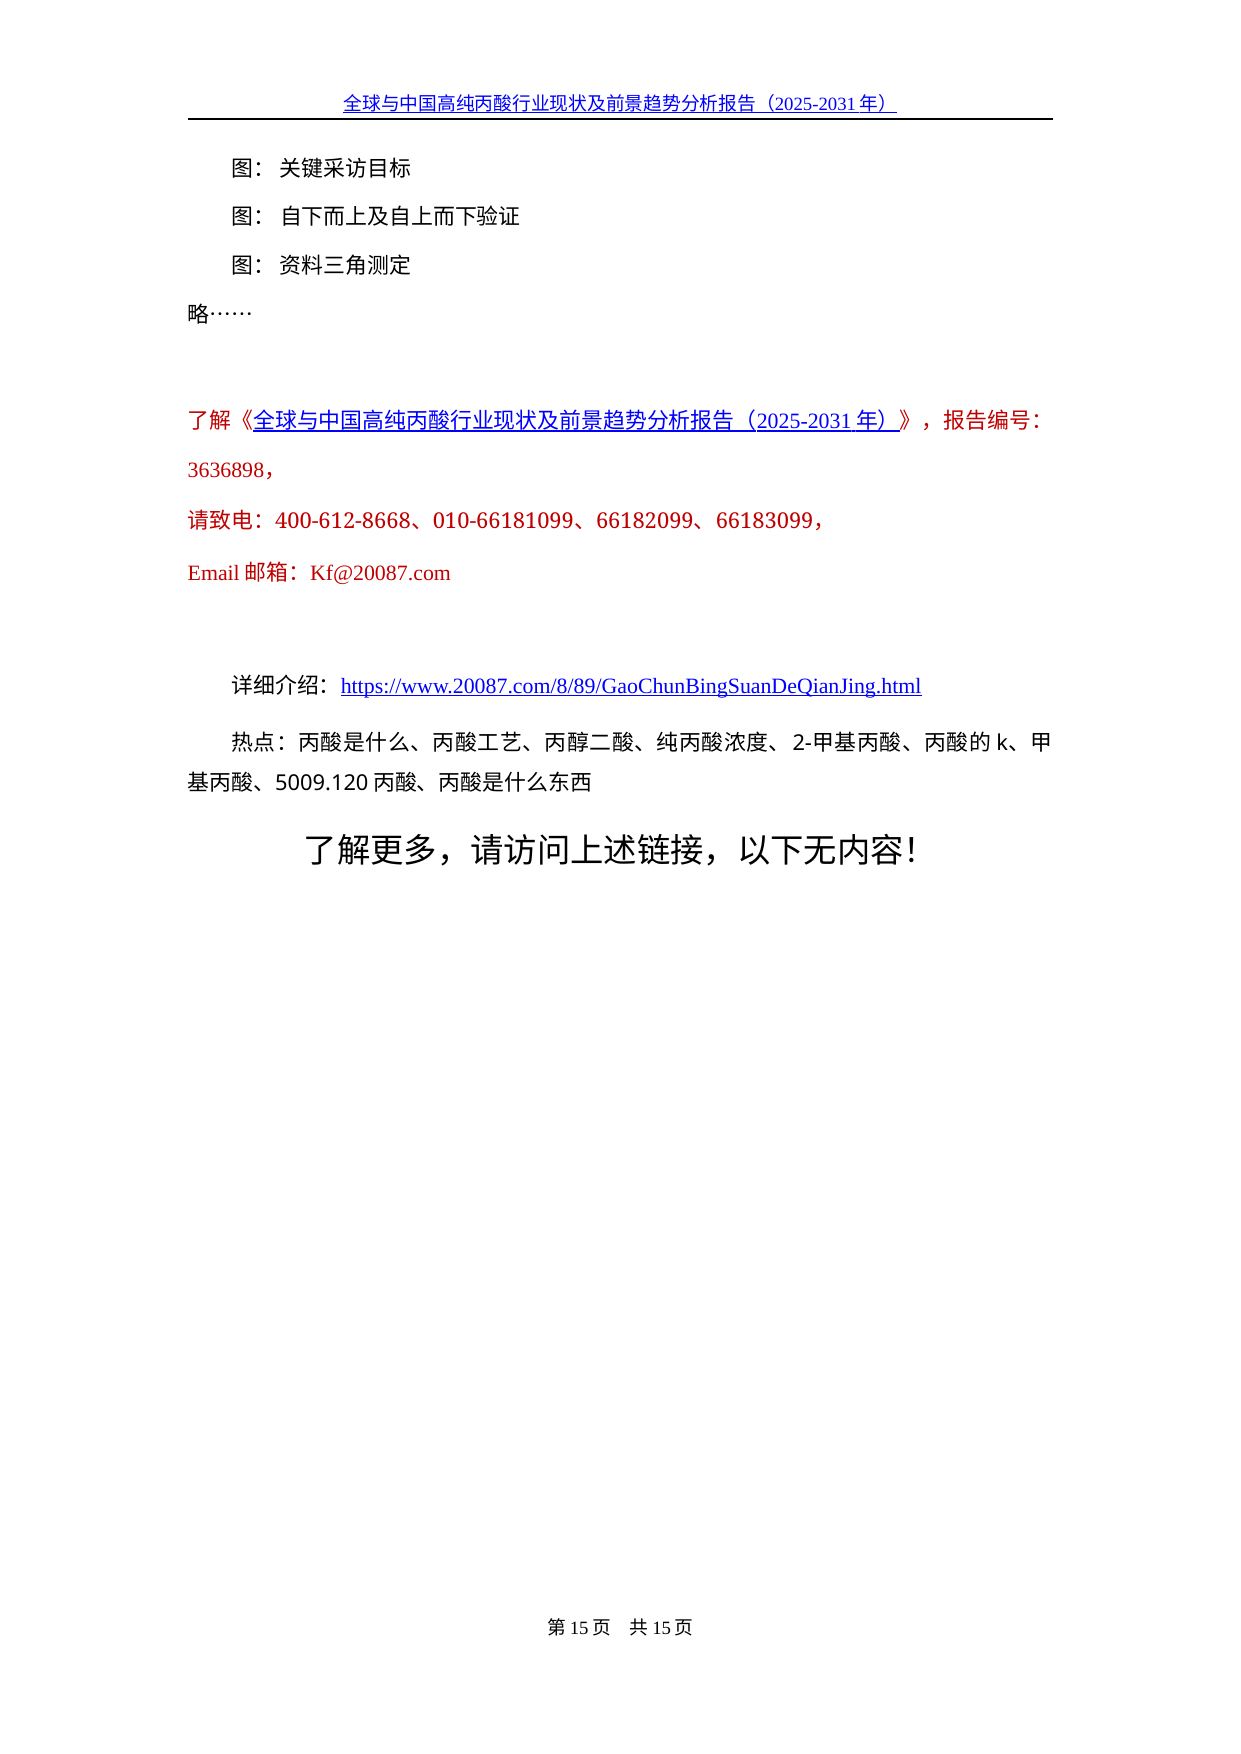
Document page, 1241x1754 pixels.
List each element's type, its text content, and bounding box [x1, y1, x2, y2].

title 了解更多，请访问上述链接，以下无内容！ [187, 815, 1053, 880]
text 了解《全球与中国高纯丙酸行业现状及前景趋势分析报告（2025-2031年）》，报告编号：3636898， [187, 403, 1053, 484]
text 热点：丙酸是什么、丙酸工艺、丙醇二酸、纯丙酸浓度、2-甲基丙酸、丙酸的k、甲基丙酸、5009.120丙酸、丙酸是什么东西 [187, 724, 1053, 797]
text 请致电：400-612-8668、010-66181099、66182099、66183099， [187, 503, 1053, 536]
text 详细介绍：https://www.20087.com/8/89/GaoChunBingSuanDeQianJing.html [187, 668, 1053, 700]
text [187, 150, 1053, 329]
text Email邮箱：Kf@20087.com [187, 555, 1053, 587]
